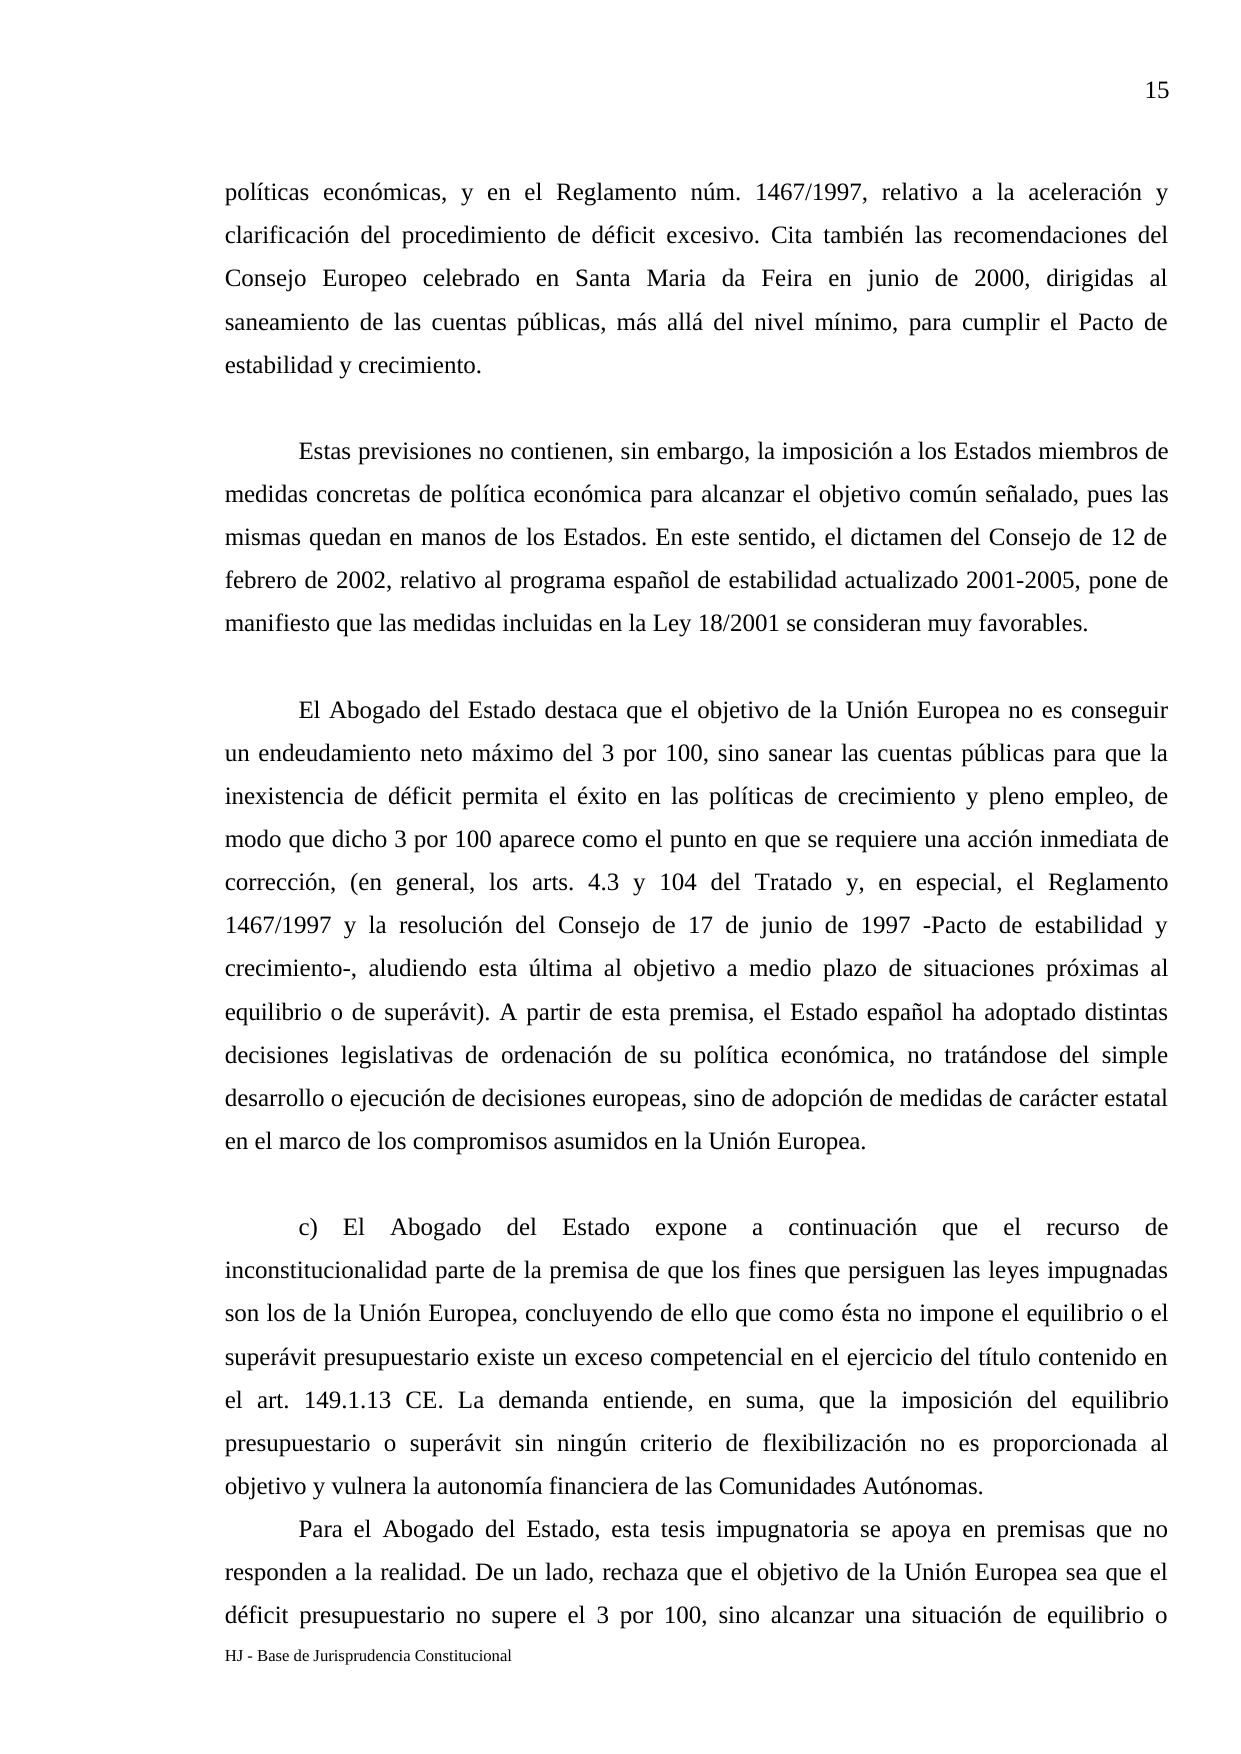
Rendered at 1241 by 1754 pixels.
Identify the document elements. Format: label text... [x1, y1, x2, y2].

text El Abogado del Estado destaca que el objetivo de la Unión Europea no es conseguir un endeudamiento neto máximo del 3 por 100, sino sanear las cuentas públicas para que la inexistencia de déficit permita el éxito en las políticas de crecimiento y pleno empleo, de modo que dicho 3 por 100 aparece como el punto en que se requiere una acción inmediata de corrección, (en general, los arts. 4.3 y 104 del Tratado y, en especial, el Reglamento 1467/1997 y la resolución del Consejo de 17 de junio de 1997 -Pacto de estabilidad y crecimiento-, aludiendo esta última al objetivo a medio plazo de situaciones próximas al equilibrio o de superávit). A partir de esta premisa, el Estado español ha adoptado distintas decisiones legislativas de ordenación de su política económica, no tratándose del simple desarrollo o ejecución de decisiones europeas, sino de adopción de medidas de carácter estatal en el marco de los compromisos asumidos en la Unión Europea. [224, 695, 1169, 1155]
text c) El Abogado del Estado expone a continuación que el recurso de inconstitucionalidad parte de la premisa de que los fines que persiguen las leyes impugnadas son los de la Unión Europea, concluyendo de ello que como ésta no impone el equilibrio o el superávit presupuestario existe un exceso competencial en el ejercicio del título contenido en el art. 149.1.13 CE. La demanda entiende, en suma, que la imposición del equilibrio presupuestario o superávit sin ningún criterio de flexibilización no es proporcionada al objetivo y vulnera la autonomía financiera de las Comunidades Autónomas. [224, 1212, 1169, 1500]
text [224, 1514, 1169, 1629]
text Estas previsiones no contienen, sin embargo, la imposición a los Estados miembros de medidas concretas de política económica para alcanzar el objetivo común señalado, pues las mismas quedan en manos de los Estados. En este sentido, el dictamen del Consejo de 12 de febrero de 2002, relativo al programa español de estabilidad actualizado 2001-2005, pone de manifiesto que las medidas incluidas en la Ley 18/2001 se consideran muy favorables. [224, 436, 1169, 637]
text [224, 177, 1169, 378]
